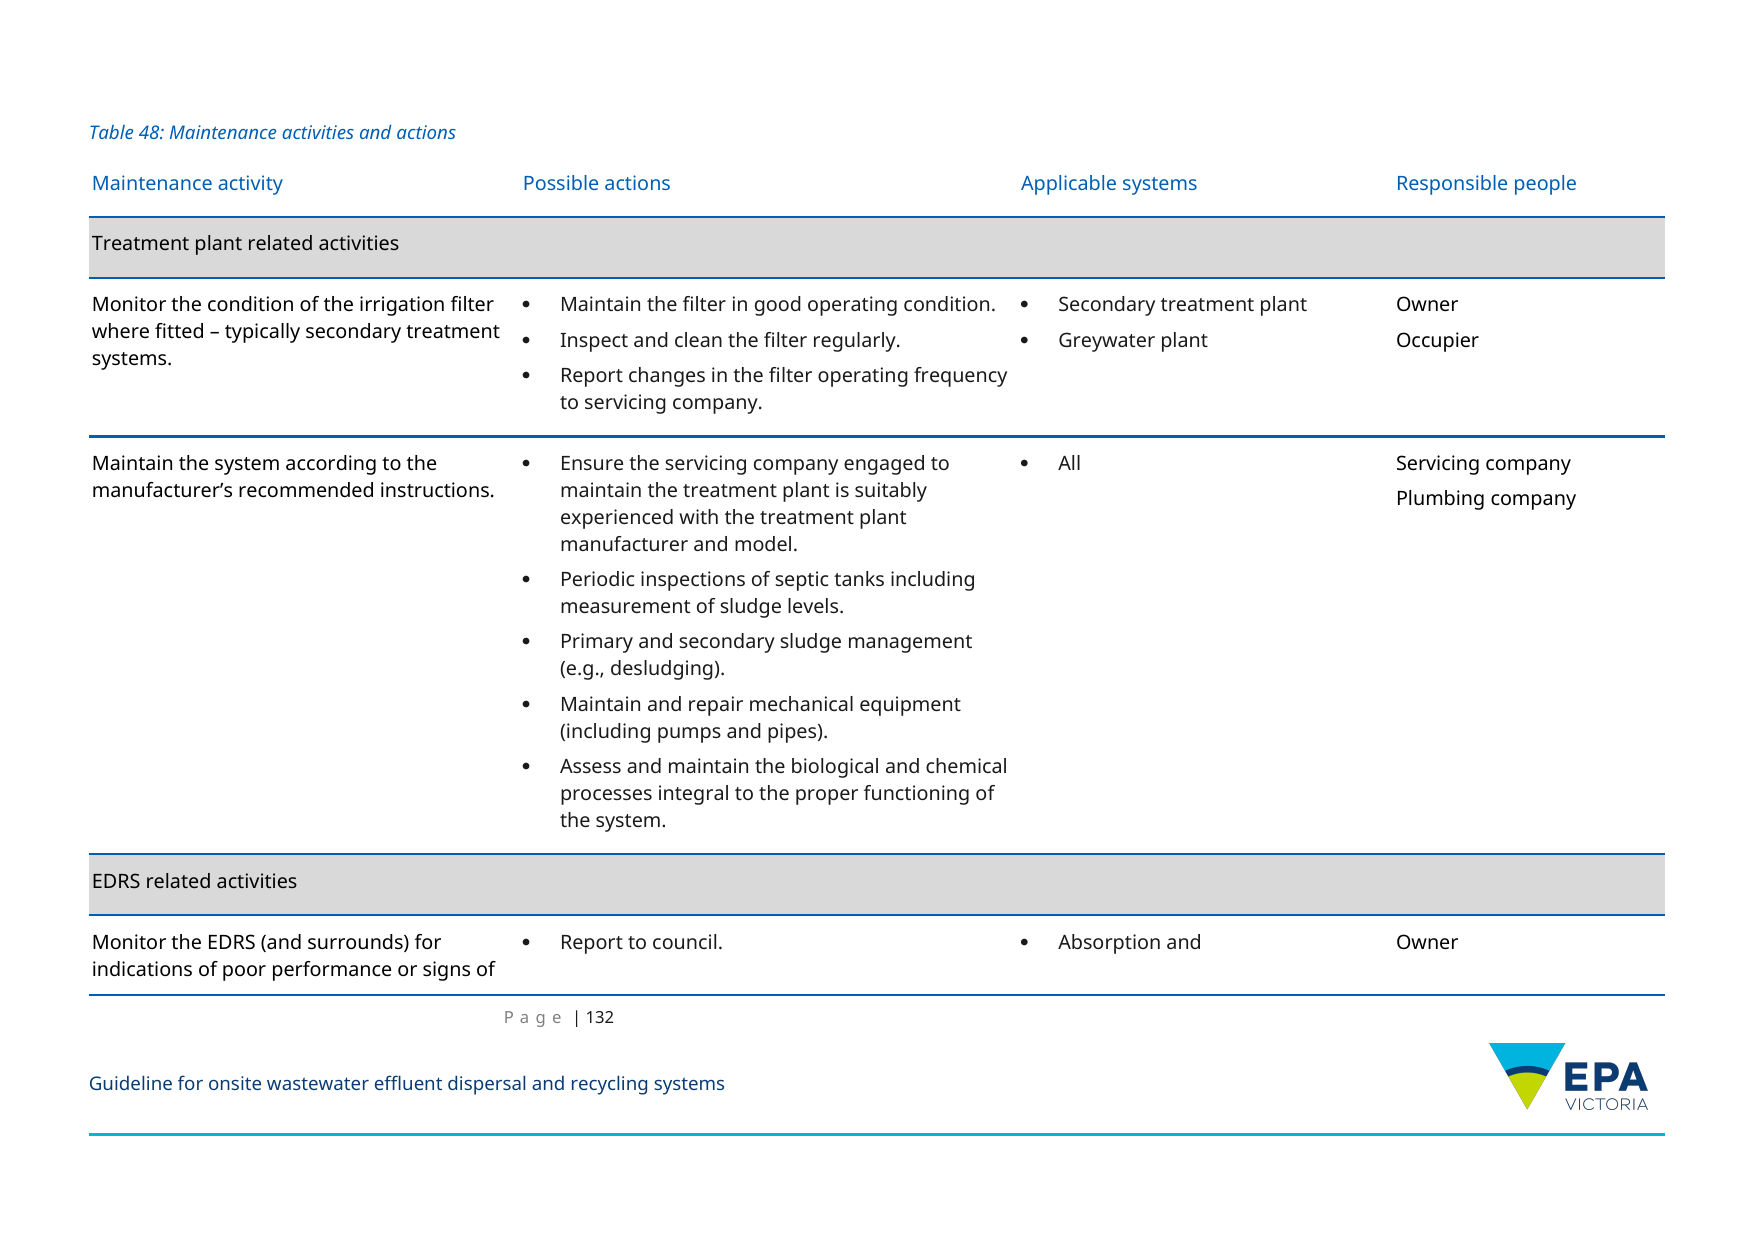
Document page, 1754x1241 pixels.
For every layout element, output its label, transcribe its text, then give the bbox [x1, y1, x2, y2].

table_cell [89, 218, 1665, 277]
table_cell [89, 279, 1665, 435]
picture [1489, 1043, 1648, 1110]
text Table 48: Maintenance activities and actions [89, 119, 1665, 144]
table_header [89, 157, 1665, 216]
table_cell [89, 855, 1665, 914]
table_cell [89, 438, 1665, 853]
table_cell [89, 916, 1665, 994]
